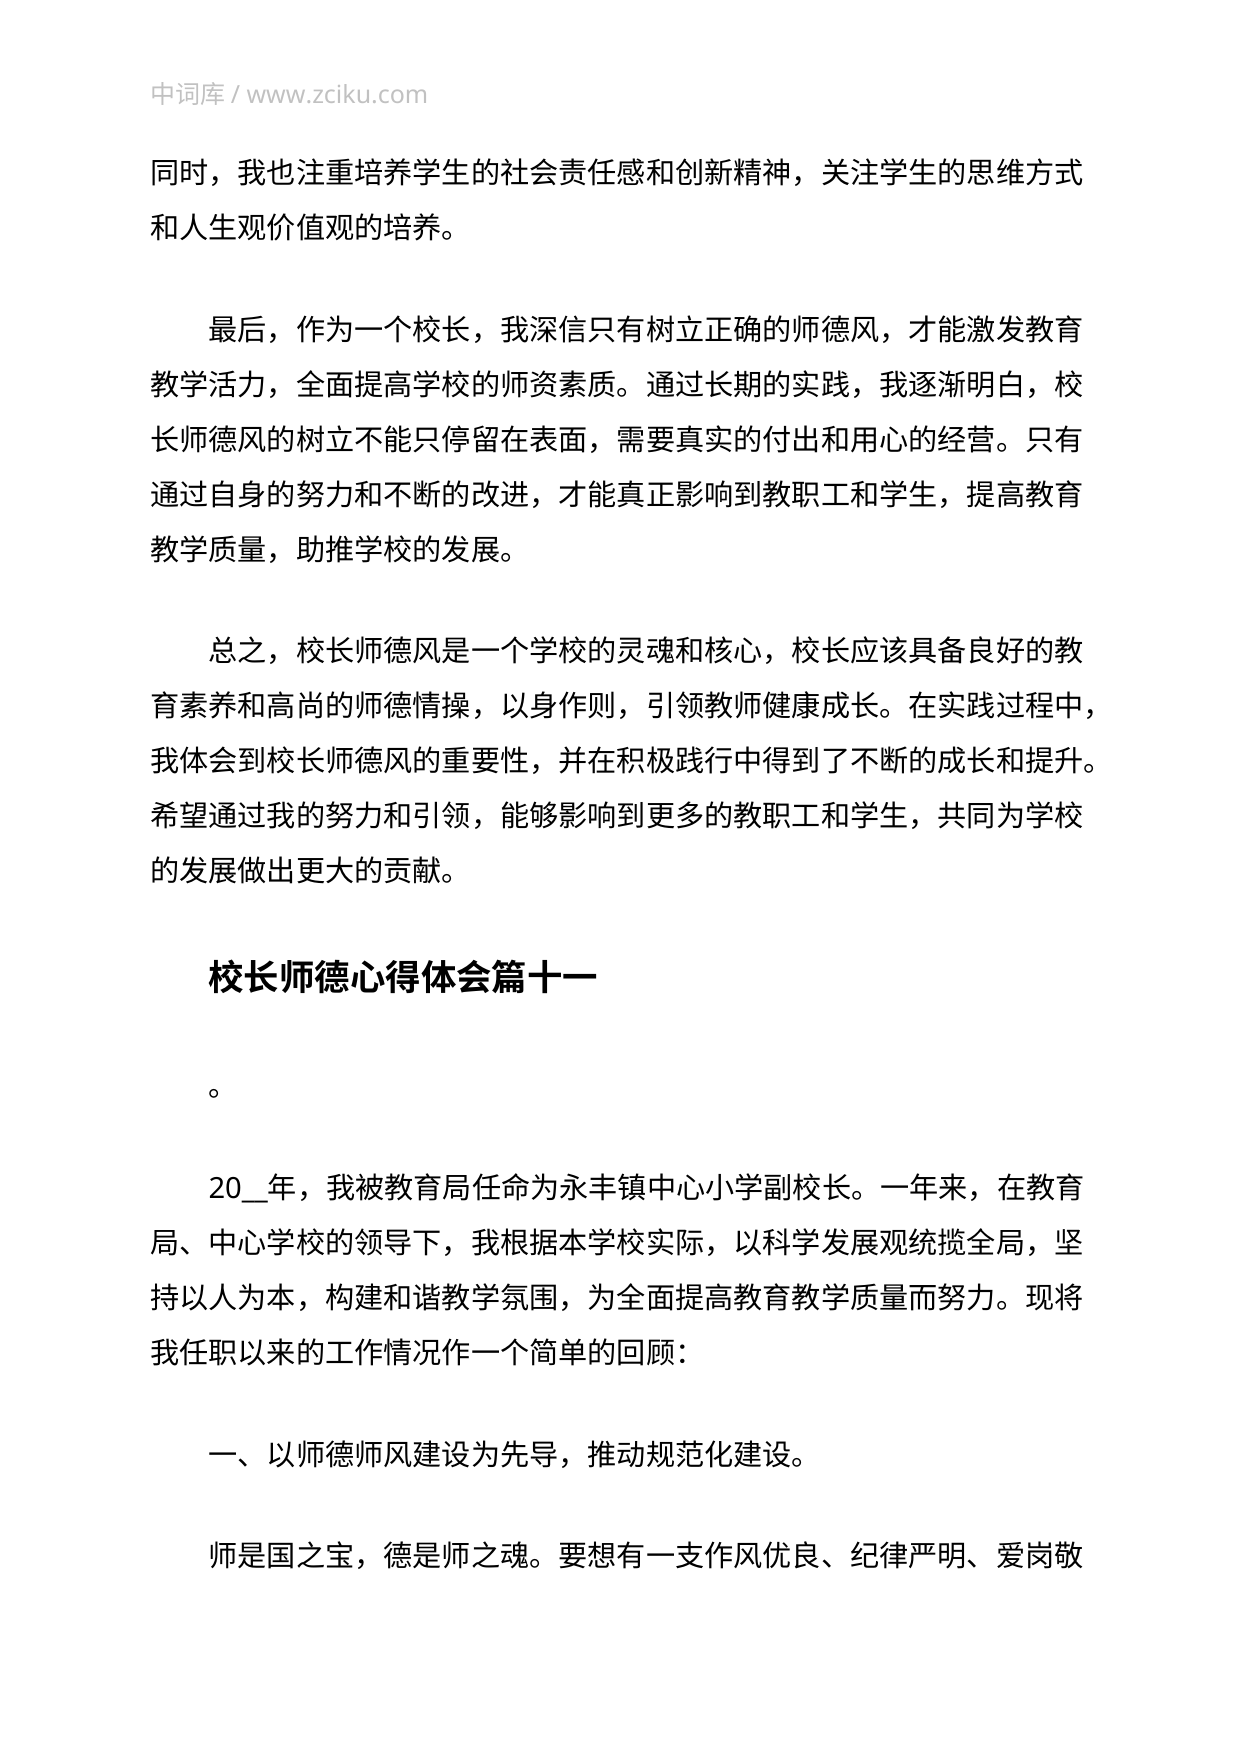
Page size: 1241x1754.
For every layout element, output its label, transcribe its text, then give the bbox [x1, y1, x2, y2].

text 20__年，我被教育局任命为永丰镇中心小学副校长。一年来，在教育局、中心学校的领导下，我根据本学校实际，以科学发展观统揽全局，坚持以人为本，构建和谐教学氛围，为全面提高教育教学质量而努力。现将我任职以来的工作情况作一个简单的回顾： [150, 1164, 1090, 1372]
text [150, 1533, 1090, 1575]
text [150, 150, 1090, 247]
text 一、以师德师风建设为先导，推动规范化建设。 [150, 1431, 1090, 1473]
text 校长师德心得体会篇十一 [150, 949, 1090, 1001]
text 。 [150, 1063, 1090, 1105]
text 最后，作为一个校长，我深信只有树立正确的师德风，才能激发教育教学活力，全面提高学校的师资素质。通过长期的实践，我逐渐明白，校长师德风的树立不能只停留在表面，需要真实的付出和用心的经营。只有通过自身的努力和不断的改进，才能真正影响到教职工和学生，提高教育教学质量，助推学校的发展。 [150, 307, 1090, 568]
text 总之，校长师德风是一个学校的灵魂和核心，校长应该具备良好的教育素养和高尚的师德情操，以身作则，引领教师健康成长。在实践过程中，我体会到校长师德风的重要性，并在积极践行中得到了不断的成长和提升。希望通过我的努力和引领，能够影响到更多的教职工和学生，共同为学校的发展做出更大的贡献。 [150, 628, 1090, 890]
